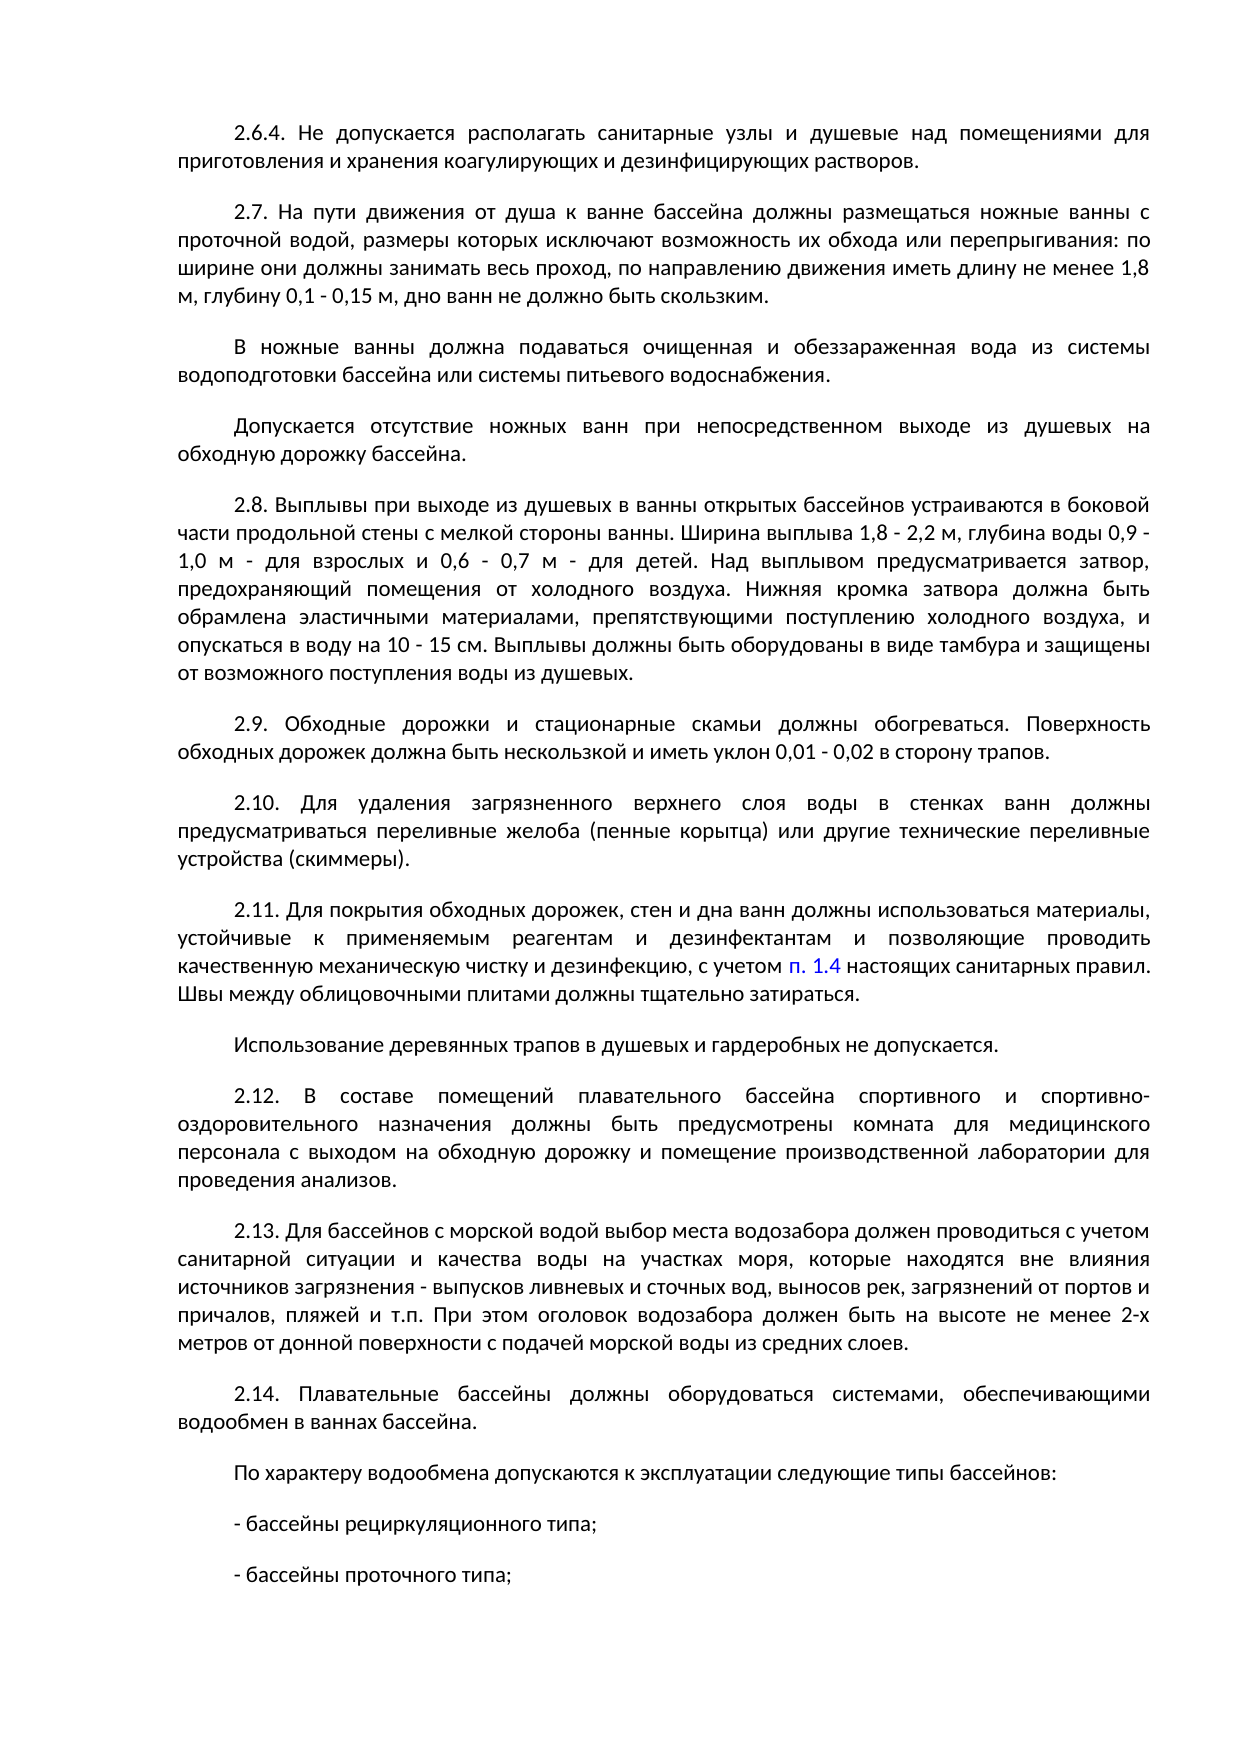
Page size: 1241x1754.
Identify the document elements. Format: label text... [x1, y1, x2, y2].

text 2.13. Для бассейнов с морской водой выбор места водозабора должен проводиться с учетом санитарной ситуации и качества воды на участках моря, которые находятся вне влияния источников загрязнения - выпусков ливневых и сточных вод, выносов рек, загрязнений от портов и причалов, пляжей и т.п. При этом оголовок водозабора должен быть на высоте не менее 2-х метров от донной поверхности с подачей морской воды из средних слоев. [177, 1216, 1152, 1356]
text 2.10. Для удаления загрязненного верхнего слоя воды в стенках ванн должны предусматриваться переливные желоба (пенные корытца) или другие технические переливные устройства (скиммеры). [177, 788, 1152, 872]
text - бассейны рециркуляционного типа; [177, 1509, 1152, 1537]
text Использование деревянных трапов в душевых и гардеробных не допускается. [177, 1030, 1152, 1058]
text В ножные ванны должна подаваться очищенная и обеззараженная вода из системы водоподготовки бассейна или системы питьевого водоснабжения. [177, 332, 1152, 388]
text 2.9. Обходные дорожки и стационарные скамьи должны обогреваться. Поверхность обходных дорожек должна быть нескользкой и иметь уклон 0,01 - 0,02 в сторону трапов. [177, 709, 1152, 765]
text 2.11. Для покрытия обходных дорожек, стен и дна ванн должны использоваться материалы, устойчивые к применяемым реагентам и дезинфектантам и позволяющие проводить качественную механическую чистку и дезинфекцию, с учетом п. 1.4 настоящих санитарных правил. Швы между облицовочными плитами должны тщательно затираться. [177, 895, 1152, 1007]
text 2.12. В составе помещений плавательного бассейна спортивного и спортивно-оздоровительного назначения должны быть предусмотрены комната для медицинского персонала с выходом на обходную дорожку и помещение производственной лаборатории для проведения анализов. [177, 1081, 1152, 1193]
text По характеру водообмена допускаются к эксплуатации следующие типы бассейнов: [177, 1458, 1152, 1486]
text 2.6.4. Не допускается располагать санитарные узлы и душевые над помещениями для приготовления и хранения коагулирующих и дезинфицирующих растворов. [177, 118, 1152, 174]
text 2.14. Плавательные бассейны должны оборудоваться системами, обеспечивающими водообмен в ваннах бассейна. [177, 1379, 1152, 1435]
text 2.7. На пути движения от душа к ванне бассейна должны размещаться ножные ванны с проточной водой, размеры которых исключают возможность их обхода или перепрыгивания: по ширине они должны занимать весь проход, по направлению движения иметь длину не менее 1,8 м, глубину 0,1 - 0,15 м, дно ванн не должно быть скользким. [177, 197, 1152, 309]
text - бассейны проточного типа; [177, 1560, 1152, 1588]
text 2.8. Выплывы при выходе из душевых в ванны открытых бассейнов устраиваются в боковой части продольной стены с мелкой стороны ванны. Ширина выплыва 1,8 - 2,2 м, глубина воды 0,9 - 1,0 м - для взрослых и 0,6 - 0,7 м - для детей. Над выплывом предусматривается затвор, предохраняющий помещения от холодного воздуха. Нижняя кромка затвора должна быть обрамлена эластичными материалами, препятствующими поступлению холодного воздуха, и опускаться в воду на 10 - 15 см. Выплывы должны быть оборудованы в виде тамбура и защищены от возможного поступления воды из душевых. [177, 490, 1152, 686]
text Допускается отсутствие ножных ванн при непосредственном выходе из душевых на обходную дорожку бассейна. [177, 411, 1152, 467]
